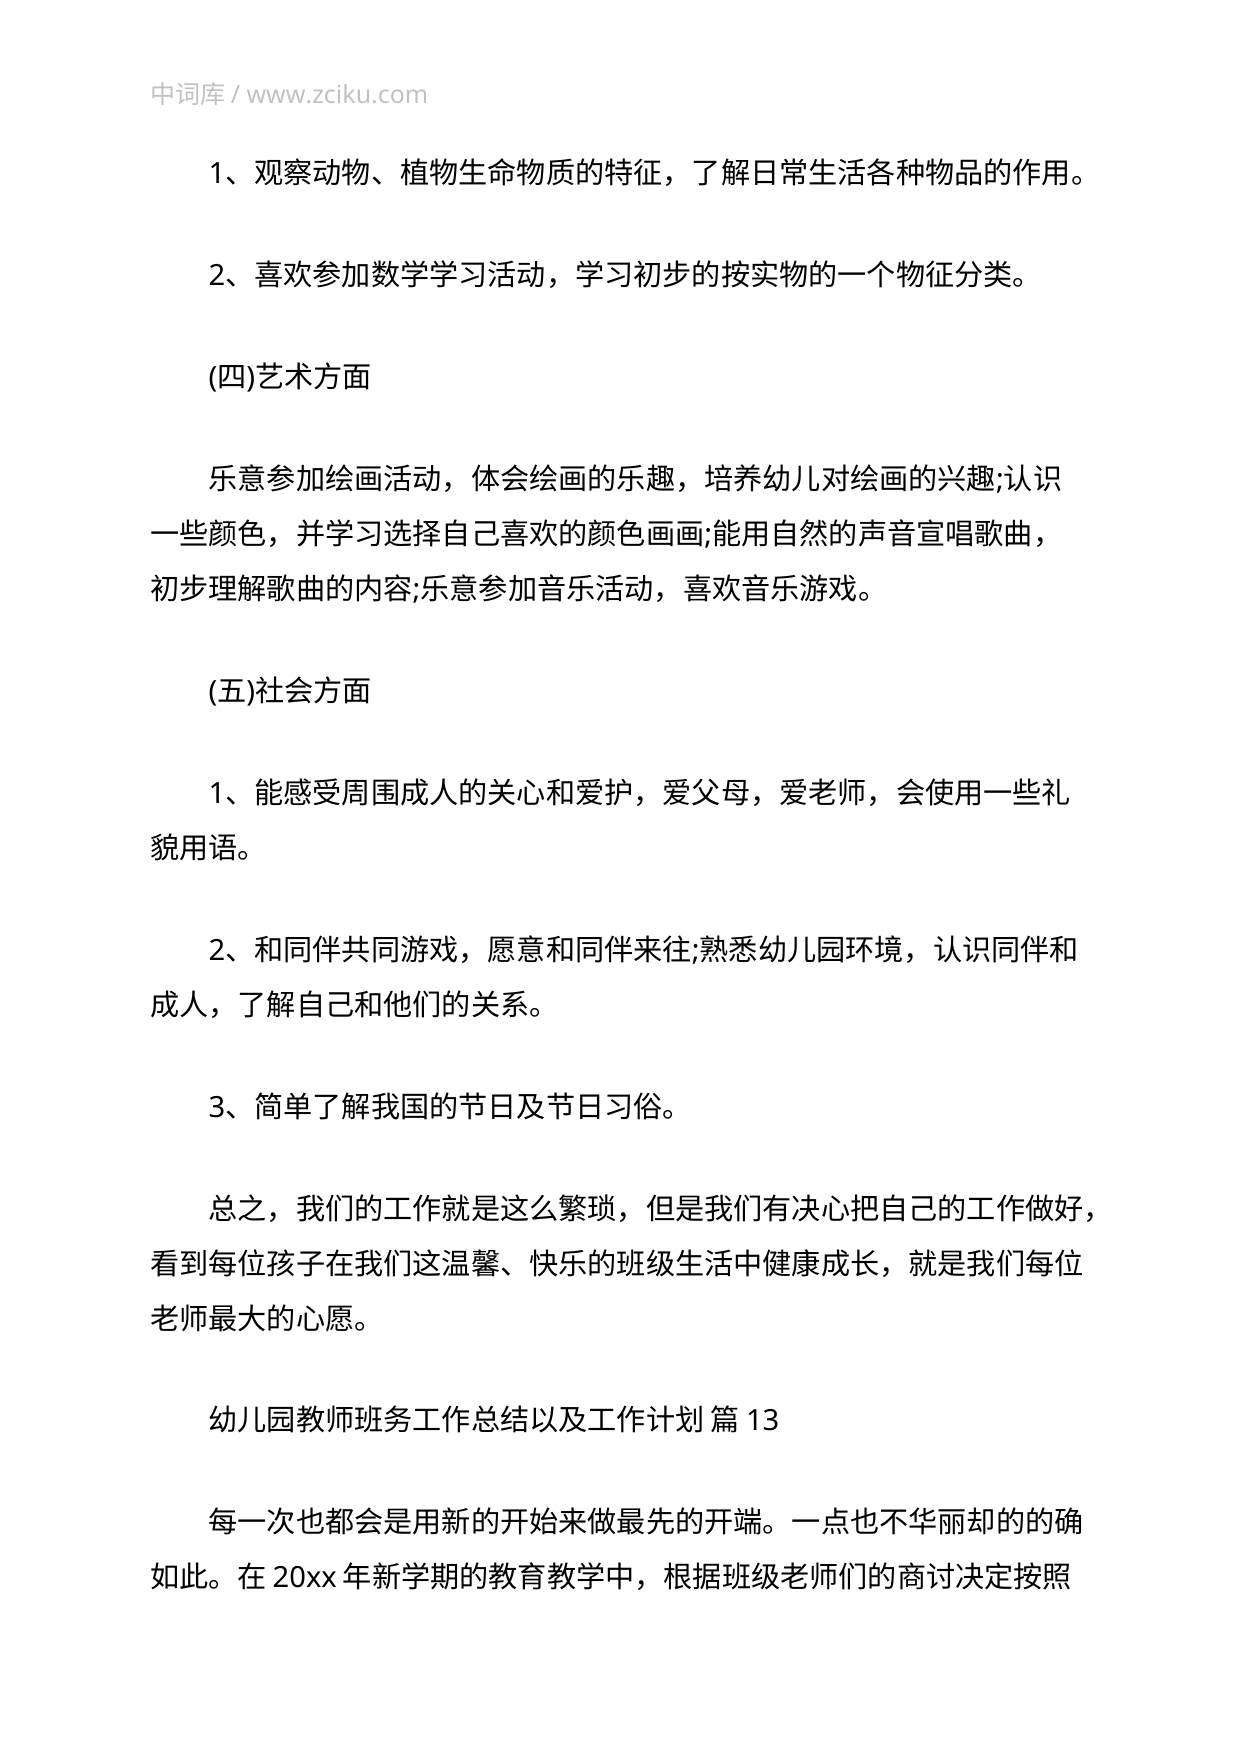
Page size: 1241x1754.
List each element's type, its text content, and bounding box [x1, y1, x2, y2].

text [150, 1499, 1090, 1596]
text 幼儿园教师班务工作总结以及工作计划 篇13 [150, 1397, 1090, 1439]
text 1、观察动物、植物生命物质的特征，了解日常生活各种物品的作用。 [150, 150, 1090, 192]
text 乐意参加绘画活动，体会绘画的乐趣，培养幼儿对绘画的兴趣;认识一些颜色，并学习选择自己喜欢的颜色画画;能用自然的声音宣唱歌曲，初步理解歌曲的内容;乐意参加音乐活动，喜欢音乐游戏。 [150, 456, 1090, 608]
text 1、能感受周围成人的关心和爱护，爱父母，爱老师，会使用一些礼貌用语。 [150, 770, 1090, 867]
text 2、和同伴共同游戏，愿意和同伴来往;熟悉幼儿园环境，认识同伴和成人，了解自己和他们的关系。 [150, 927, 1090, 1024]
text (四)艺术方面 [150, 354, 1090, 396]
text 2、喜欢参加数学学习活动，学习初步的按实物的一个物征分类。 [150, 252, 1090, 294]
text (五)社会方面 [150, 668, 1090, 710]
text 3、简单了解我国的节日及节日习俗。 [150, 1083, 1090, 1126]
text 总之，我们的工作就是这么繁琐，但是我们有决心把自己的工作做好，看到每位孩子在我们这温馨、快乐的班级生活中健康成长，就是我们每位老师最大的心愿。 [150, 1185, 1090, 1337]
